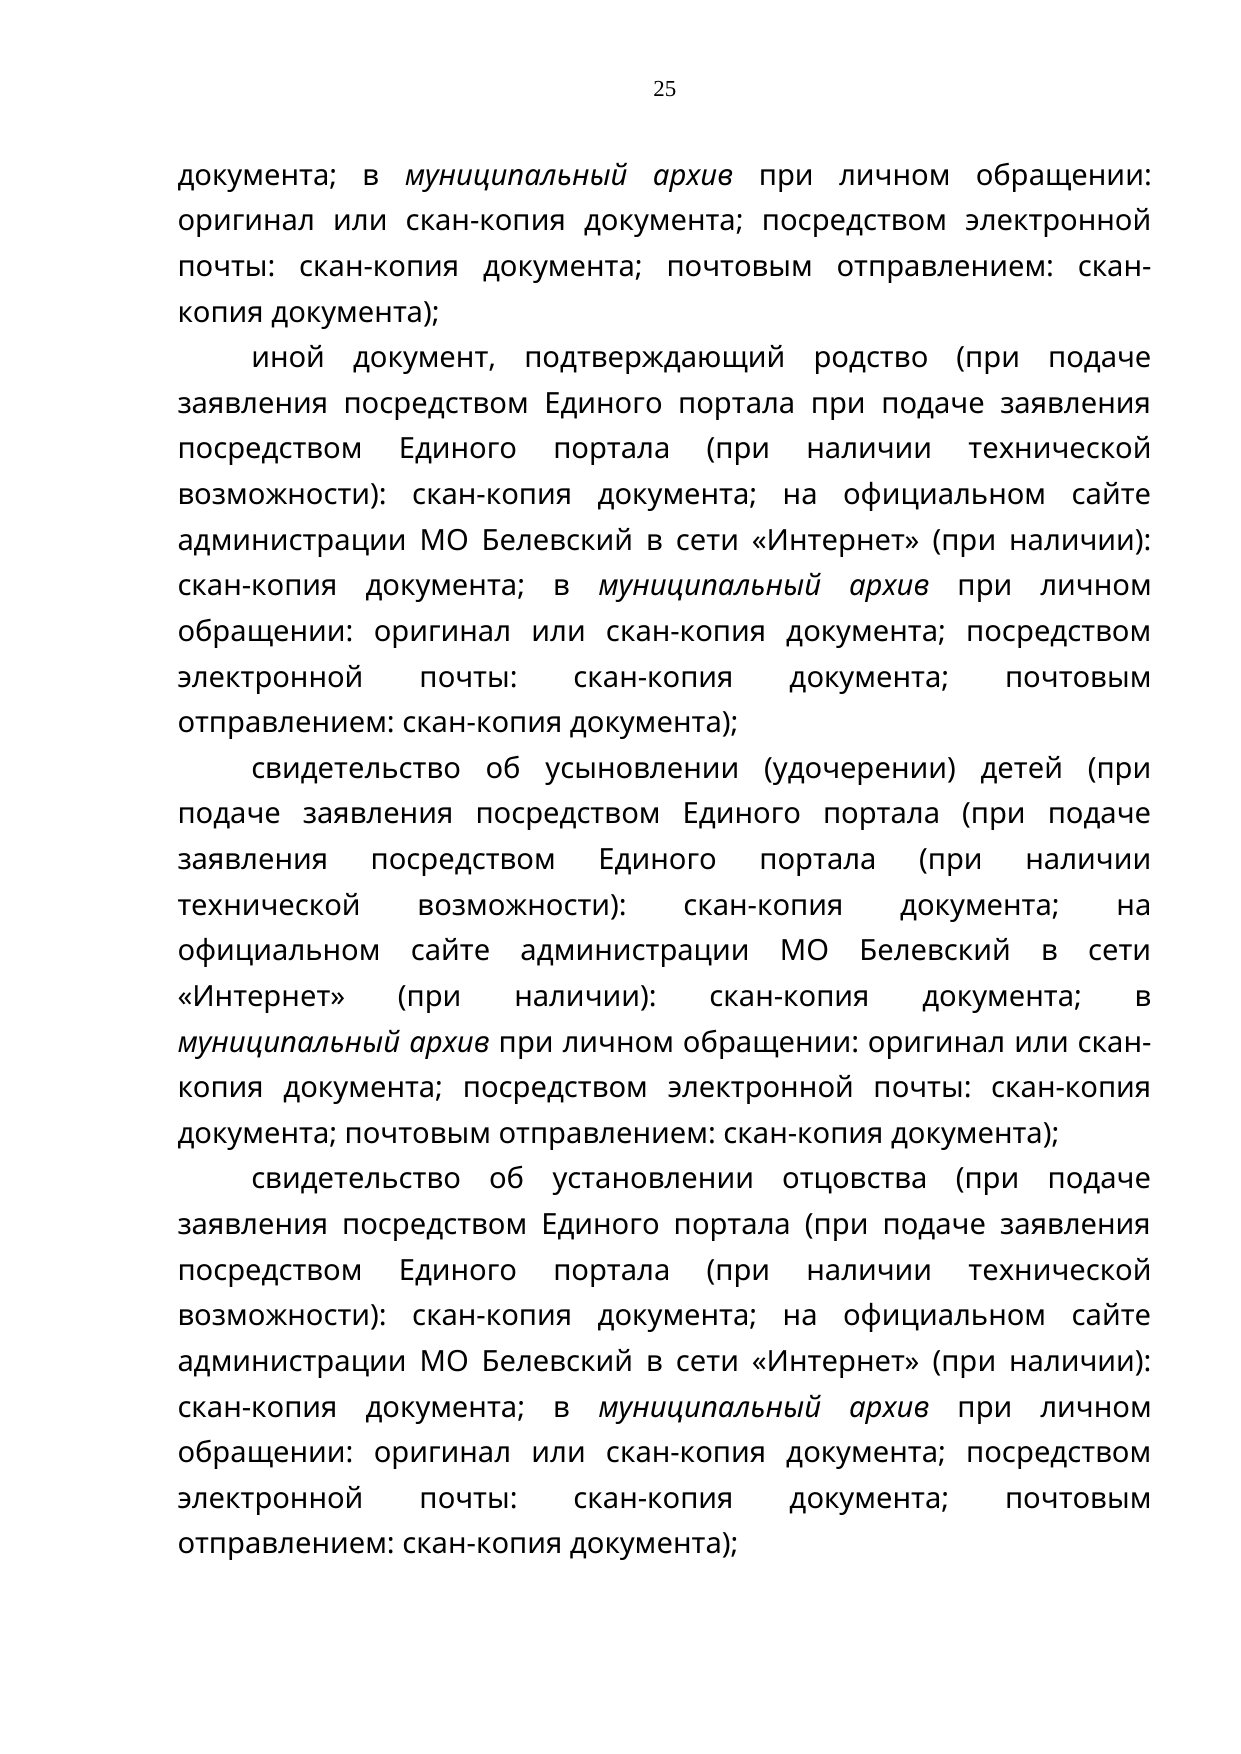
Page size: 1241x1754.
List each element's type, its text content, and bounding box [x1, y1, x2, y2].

text свидетельство об усыновлении (удочерении) детей (при подаче заявления посредством Единого портала (при подаче заявления посредством Единого портала (при наличии технической возможности): скан-копия документа; на официальном сайте администрации МО Белевский в сети «Интернет» (при наличии): скан-копия документа; в муниципальный архив при личном обращении: оригинал или скан-копия документа; посредством электронной почты: скан-копия документа; почтовым отправлением: скан-копия документа); [177, 747, 1152, 1152]
text иной документ, подтверждающий родство (при подаче заявления посредством Единого портала при подаче заявления посредством Единого портала (при наличии технической возможности): скан-копия документа; на официальном сайте администрации МО Белевский в сети «Интернет» (при наличии): скан-копия документа; в муниципальный архив при личном обращении: оригинал или скан-копия документа; посредством электронной почты: скан-копия документа; почтовым отправлением: скан-копия документа); [177, 337, 1152, 741]
text свидетельство об установлении отцовства (при подаче заявления посредством Единого портала (при подаче заявления посредством Единого портала (при наличии технической возможности): скан-копия документа; на официальном сайте администрации МО Белевский в сети «Интернет» (при наличии): скан-копия документа; в муниципальный архив при личном обращении: оригинал или скан-копия документа; посредством электронной почты: скан-копия документа; почтовым отправлением: скан-копия документа); [177, 1158, 1152, 1562]
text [177, 154, 1152, 331]
